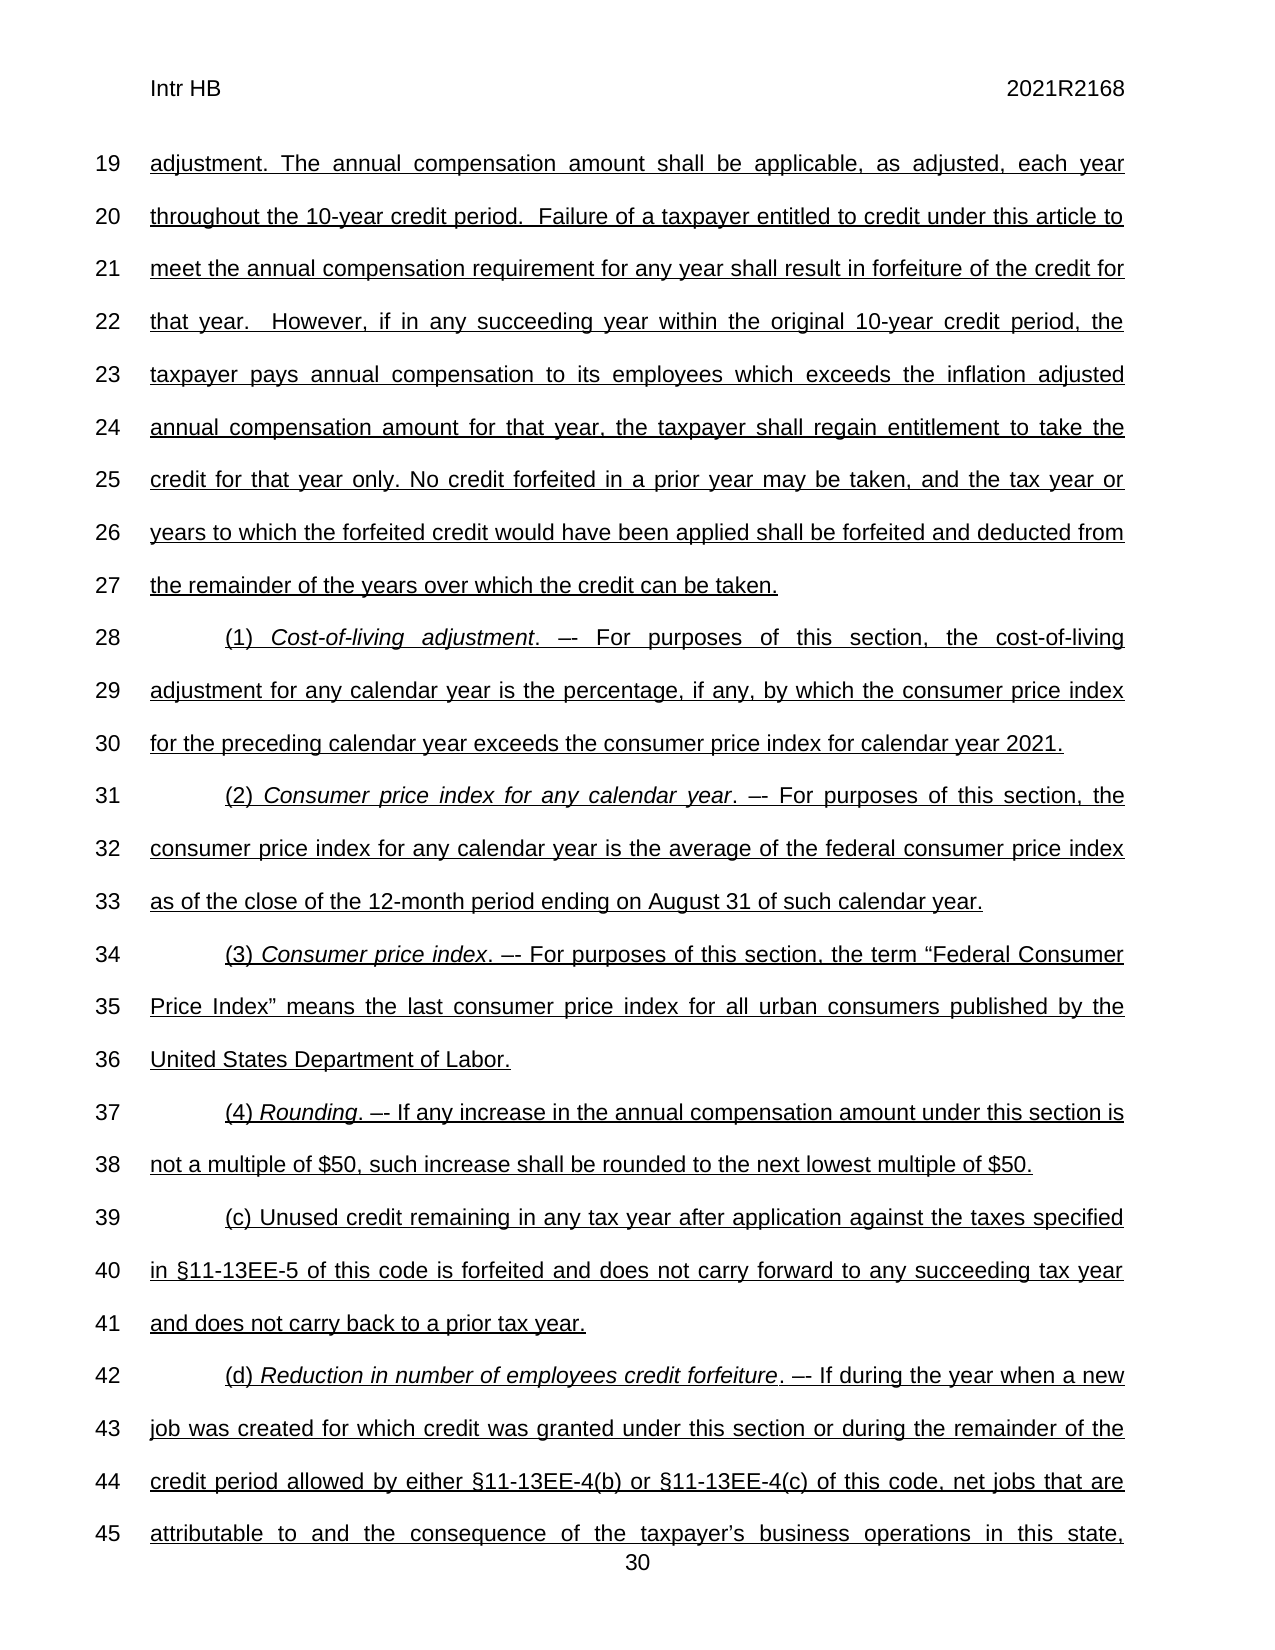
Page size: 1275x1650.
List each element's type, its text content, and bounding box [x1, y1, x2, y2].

text (4) Rounding. –- If any increase in the annual compensation amount under this section is not a multiple of $50, such increase shall be rounded to the next lowest multiple of $50. [150, 1099, 1125, 1178]
text (2) Consumer price index for any calendar year. –- For purposes of this section, the consumer price index for any calendar year is the average of the federal consumer price index as of the close of the 12-month period ending on August 31 of such calendar year. [150, 782, 1125, 858]
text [150, 1492, 1125, 1547]
text (1) Cost-of-living adjustment. –- For purposes of this section, the cost-of-living adjustment for any calendar year is the percentage, if any, by which the consumer price index for the preceding calendar year exceeds the consumer price index for calendar year 2021. [150, 624, 1125, 700]
text (3) Consumer price index. –- For purposes of this section, the term “Federal Consumer Price Index” means the last consumer price index for all urban consumers published by the United States Department of Labor. [150, 1017, 1125, 1072]
text (1) Cost-of-living adjustment. –- For purposes of this section, the cost-of-living adjustment for any calendar year is the percentage, if any, by which the consumer price index for the preceding calendar year exceeds the consumer price index for calendar year 2021. [150, 701, 1125, 756]
text (2) Consumer price index for any calendar year. –- For purposes of this section, the consumer price index for any calendar year is the average of the federal consumer price index as of the close of the 12-month period ending on August 31 of such calendar year. [150, 859, 1125, 914]
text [150, 150, 1125, 173]
text (3) Consumer price index. –- For purposes of this section, the term “Federal Consumer Price Index” means the last consumer price index for all urban consumers published by the United States Department of Labor. [150, 941, 1125, 1016]
text (c) Unused credit remaining in any tax year after application against the taxes specified in §11-13EE-5 of this code is forfeited and does not carry forward to any succeeding tax year and does not carry back to a prior tax year. [150, 1204, 1125, 1336]
